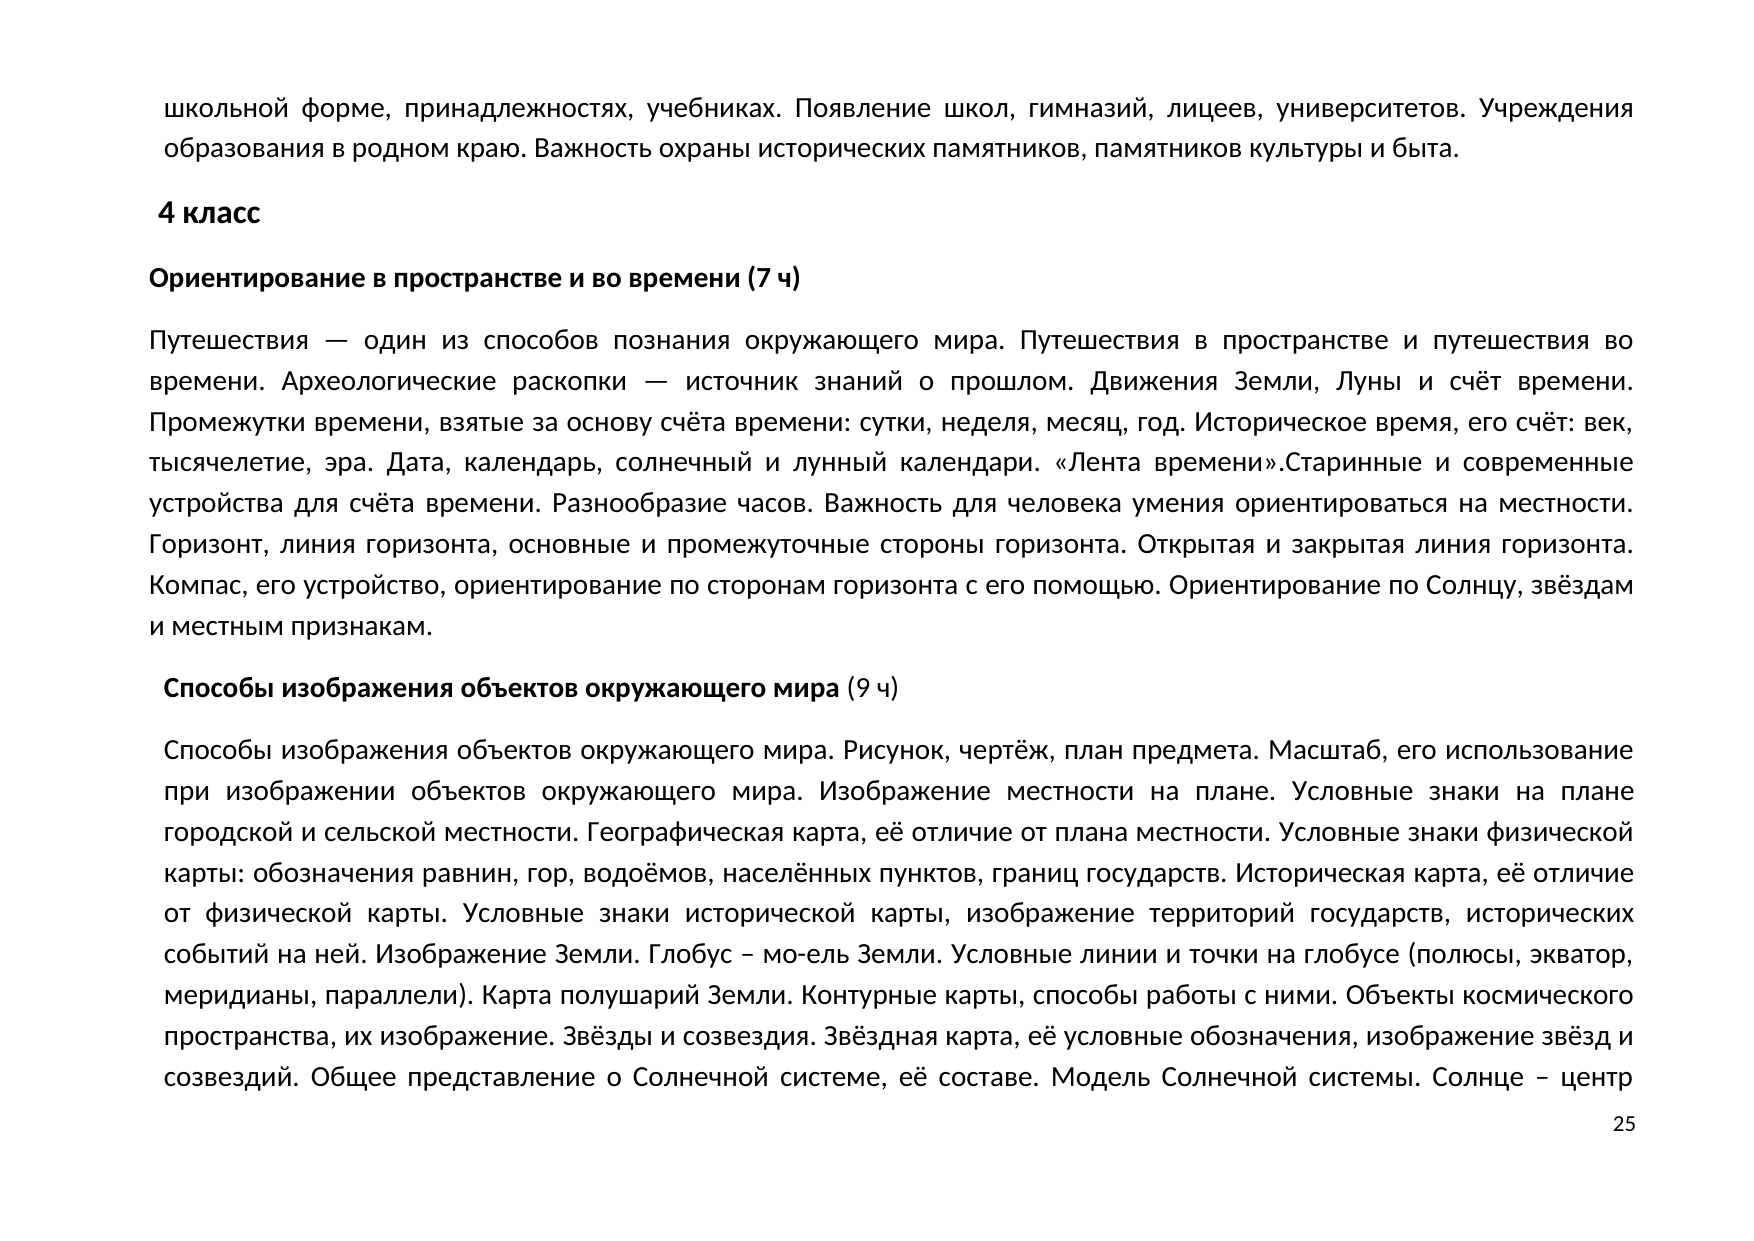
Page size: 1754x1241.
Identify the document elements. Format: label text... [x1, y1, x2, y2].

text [164, 731, 1636, 1094]
text Ориентирование в пространстве и во времени (7 ч) [149, 259, 1636, 294]
text Путешествия — один из способов познания окружающего мира. Путешествия в пространстве и путешествия во времени. Археологические раскопки — источник знаний о прошлом. Движения Земли, Луны и счёт времени. Промежутки времени, взятые за основу счёта времени: сутки, неделя, месяц, год. Историческое время, его счёт: век, тысячелетие, эра. Дата, календарь, солнечный и лунный календари. «Лента времени».Старинные и современные устройства для счёта времени. Разнообразие часов. Важность для человека умения ориентироваться на местности. Горизонт, линия горизонта, основные и промежуточные стороны горизонта. Открытая и закрытая линия горизонта. Компас, его устройство, ориентирование по сторонам горизонта с его помощью. Ориентирование по Солнцу, звёздам и местным признакам. [149, 321, 1636, 643]
text 4 класс [75, 191, 1636, 232]
text Способы изображения объектов окружающего мира (9 ч) [164, 669, 1636, 705]
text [164, 89, 1636, 165]
